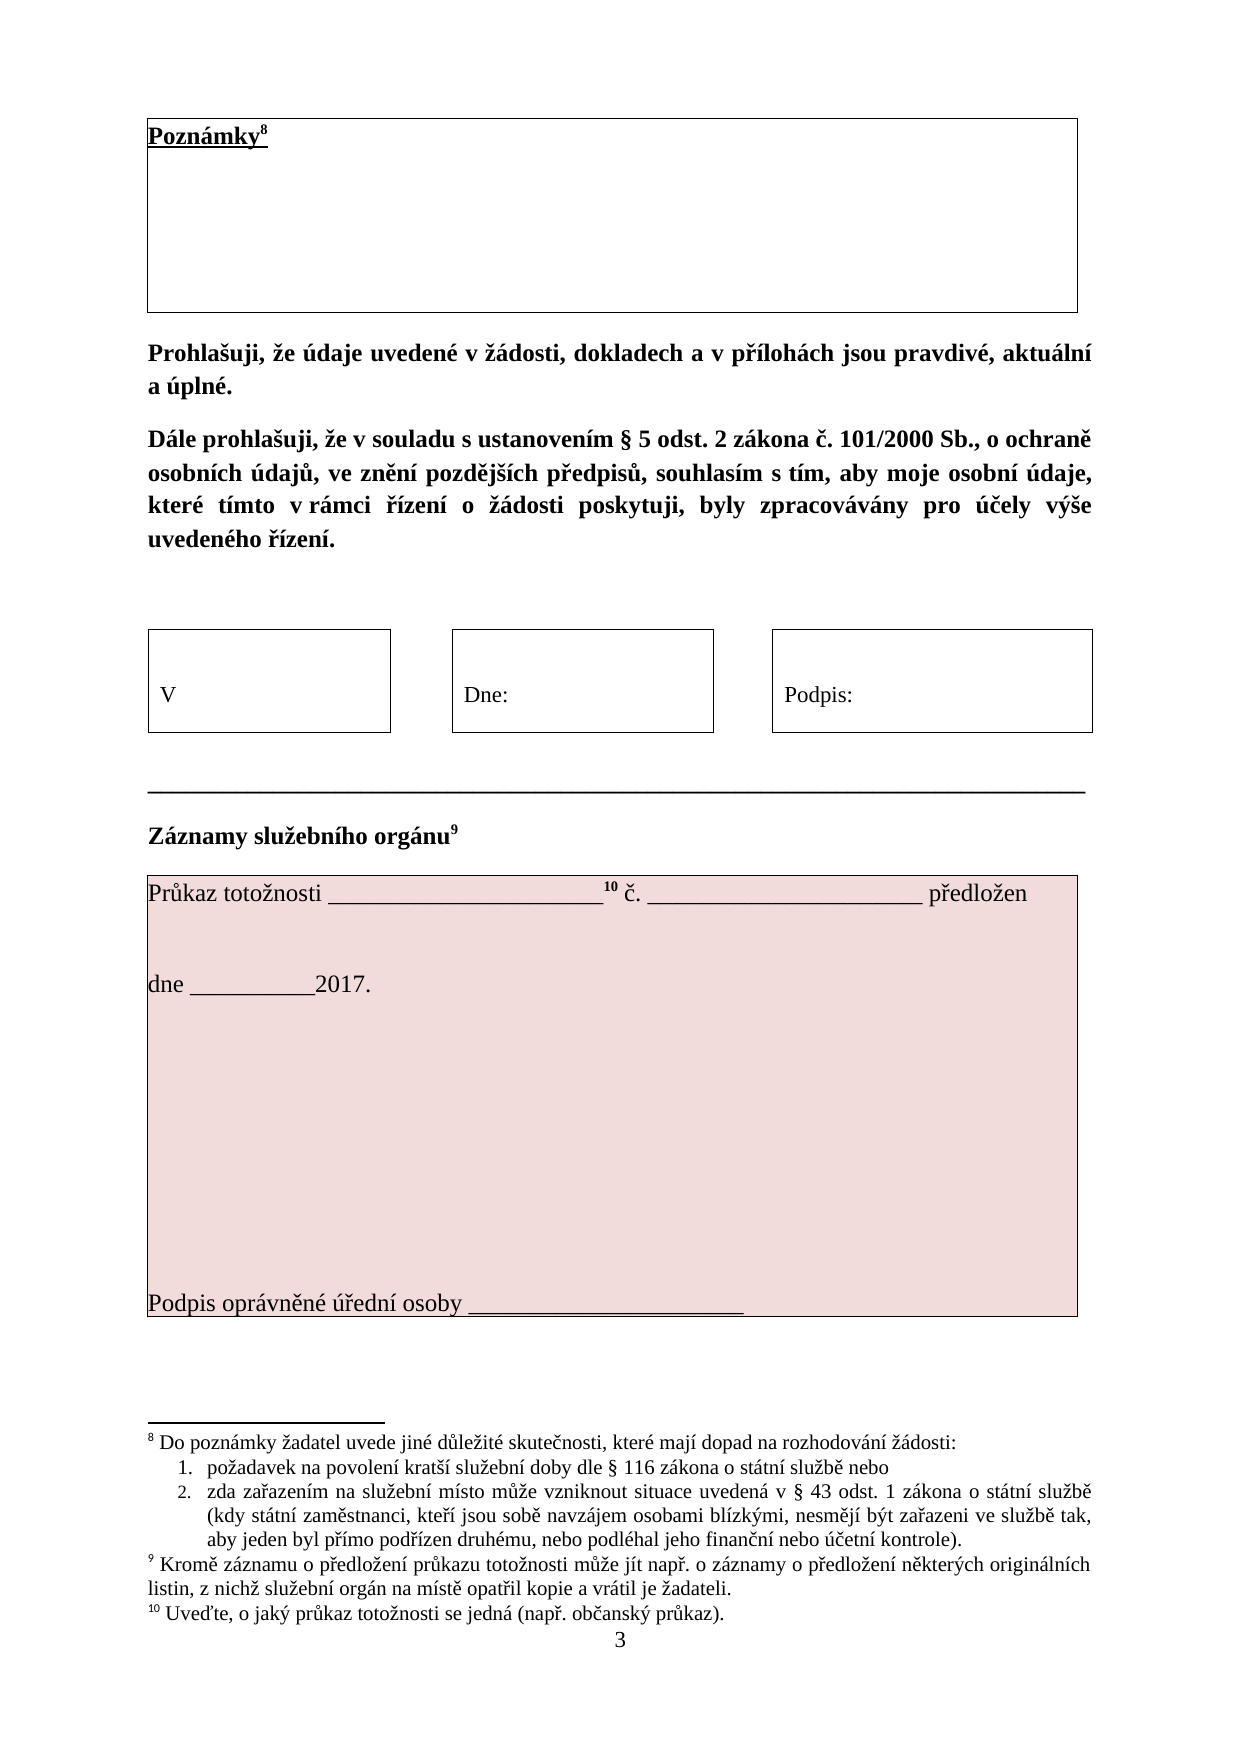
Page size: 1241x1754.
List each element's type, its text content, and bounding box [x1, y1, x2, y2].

text Dále prohlašuji, že v souladu s ustanovením § 5 odst. 2 zákona č. 101/2000 Sb., o ochraně osobních údajů, ve znění pozdějších předpisů, souhlasím s tím, aby moje osobní údaje, které tímto v rámci řízení o žádosti poskytuji, byly zpracovávány pro účely výše uvedeného řízení. [148, 424, 1092, 552]
text Poznámky [148, 119, 1077, 150]
text Průkaz totožnosti ______________________ č. ______________________ předložen [148, 876, 1077, 907]
text ___________________________________________________________________________ [148, 767, 1092, 796]
text Záznamy služebního orgánu [148, 821, 1092, 850]
table_header [391, 629, 452, 732]
text dne __________2017. [148, 966, 1077, 998]
text Podpis oprávněné úřední osoby ______________________ [148, 1284, 1077, 1316]
table_header [714, 629, 772, 732]
table_header Dne: [453, 630, 713, 732]
text Prohlašuji, že údaje uvedené v žádosti, dokladech a v přílohách jsou pravdivé, aktuální a úplné. [148, 338, 1092, 399]
table_header V [149, 630, 390, 732]
table_header Podpis: [773, 630, 1092, 732]
